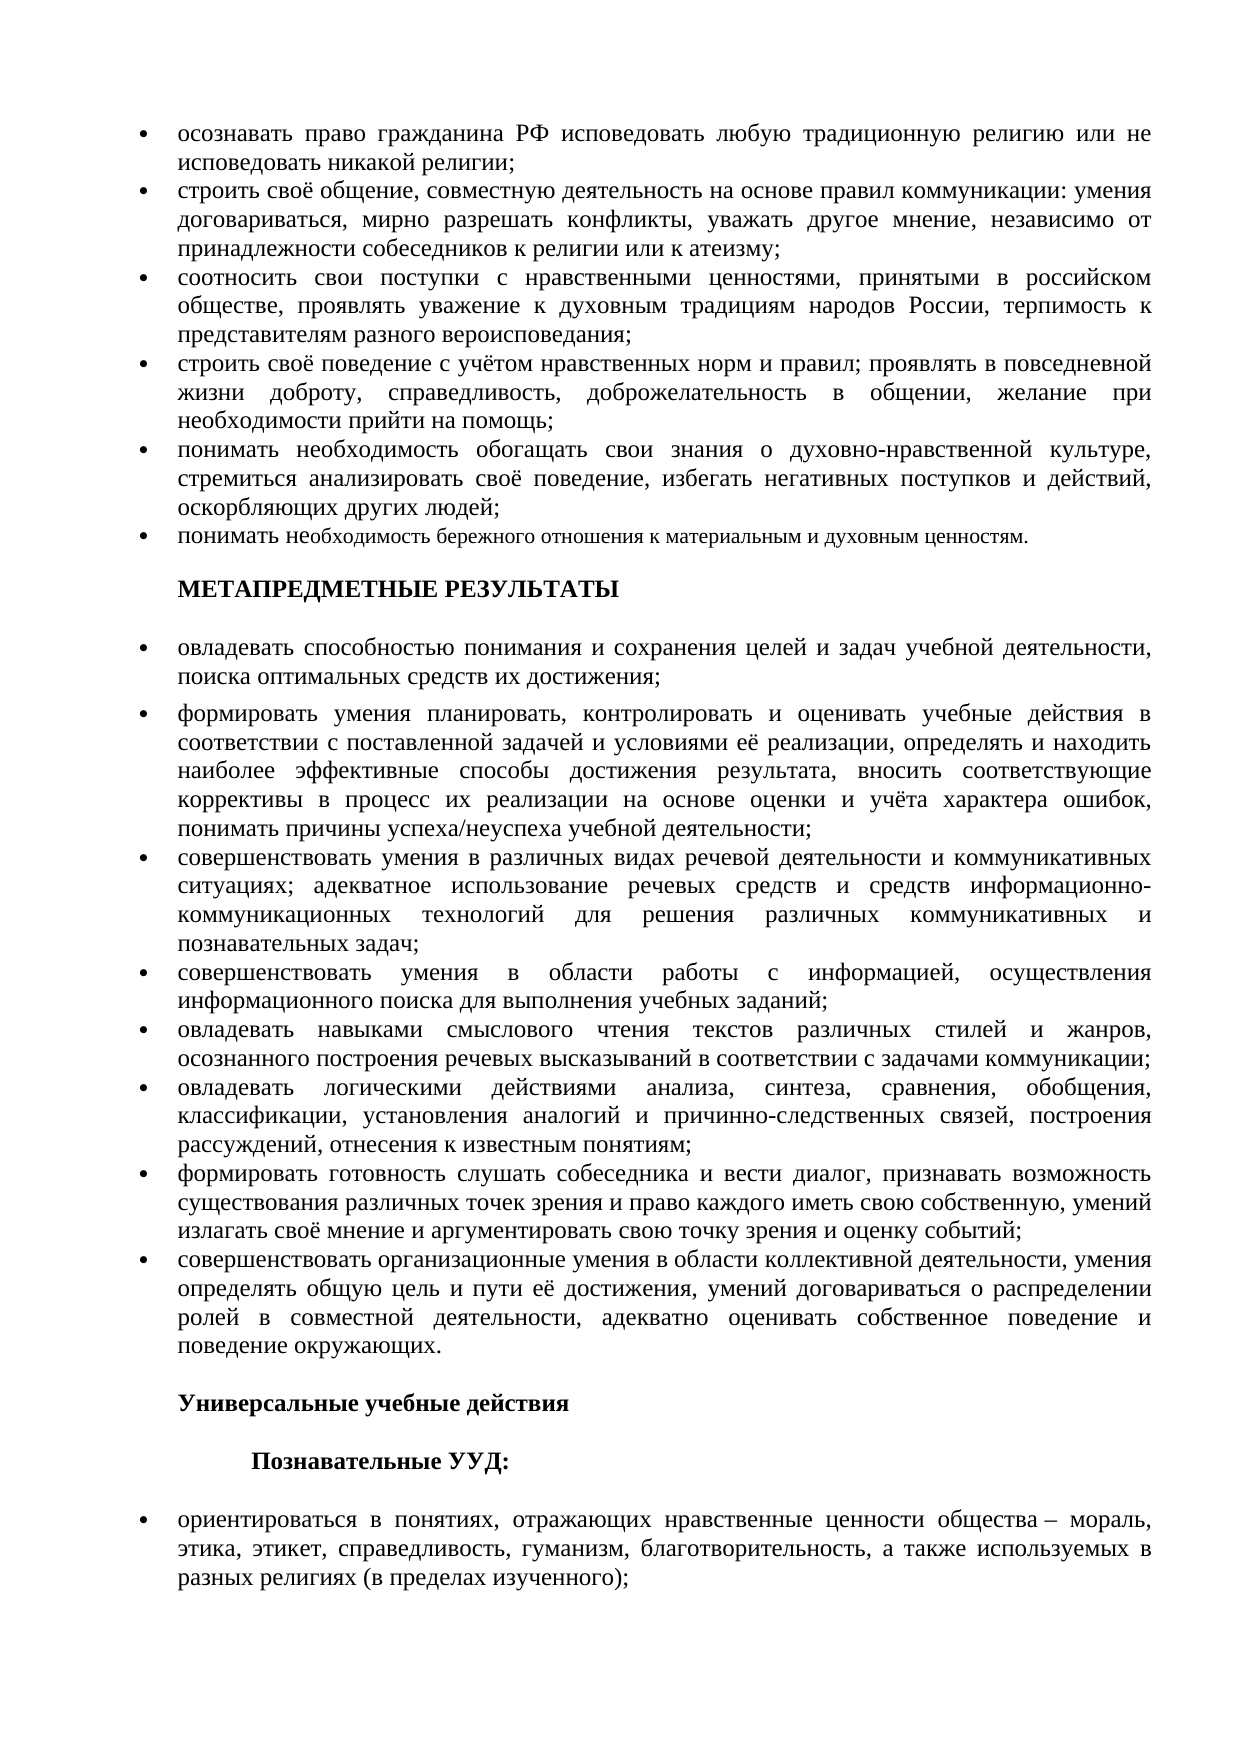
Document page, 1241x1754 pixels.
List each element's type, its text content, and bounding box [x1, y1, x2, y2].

text Универсальные учебные действия [177, 1388, 1152, 1417]
text МЕТАПРЕДМЕТНЫЕ РЕЗУЛЬТАТЫ [177, 574, 1152, 603]
list овладевать логическими действиями анализа, синтеза, сравнения, обобщения, классификации, установления аналогий и причинно-следственных связей, построения рассуждений, отнесения к известным понятиям; [140, 1072, 1152, 1158]
list ориентироваться в понятиях, отражающих нравственные ценности общества – мораль, этика, этикет, справедливость, гуманизм, благотворительность, а также используемых в разных религиях (в пределах изученного); [140, 1504, 1152, 1590]
list формировать умения планировать, контролировать и оценивать учебные действия в соответствии с поставленной задачей и условиями её реализации, определять и находить наиболее эффективные способы достижения результата, вносить соответствующие коррективы в процесс их реализации на основе оценки и учёта характера ошибок, понимать причины успеха/неуспеха учебной деятельности; [140, 698, 1152, 842]
list совершенствовать умения в различных видах речевой деятельности и коммуникативных ситуациях; адекватное использование речевых средств и средств информационно-коммуникационных технологий для решения различных коммуникативных и познавательных задач; [140, 842, 1152, 957]
list строить своё поведение с учётом нравственных норм и правил; проявлять в повседневной жизни доброту, справедливость, доброжелательность в общении, желание при необходимости прийти на помощь; [140, 348, 1152, 434]
list понимать необходимость бережного отношения к материальным и духовным ценностям. [140, 521, 1152, 549]
text Познавательные УУД: [177, 1446, 1152, 1475]
list формировать готовность слушать собеседника и вести диалог, признавать возможность существования различных точек зрения и право каждого иметь свою собственную, умений излагать своё мнение и аргументировать свою точку зрения и оценку событий; [140, 1158, 1152, 1244]
list строить своё общение, совместную деятельность на основе правил коммуникации: умения договариваться, мирно разрешать конфликты, уважать другое мнение, независимо от принадлежности собеседников к религии или к атеизму; [140, 176, 1152, 262]
list соотносить свои поступки с нравственными ценностями, принятыми в российском обществе, проявлять уважение к духовным традициям народов России, терпимость к представителям разного вероисповедания; [140, 262, 1152, 348]
list овладевать способностью понимания и сохранения целей и задач учебной деятельности, поиска оптимальных средств их достижения; [140, 632, 1152, 690]
list совершенствовать организационные умения в области коллективной деятельности, умения определять общую цель и пути её достижения, умений договариваться о распределении ролей в совместной деятельности, адекватно оценивать собственное поведение и поведение окружающих. [140, 1244, 1152, 1359]
list овладевать навыками смыслового чтения текстов различных стилей и жанров, осознанного построения речевых высказываний в соответствии с задачами коммуникации; [140, 1014, 1152, 1072]
list осознавать право гражданина РФ исповедовать любую традиционную религию или не исповедовать никакой религии; [140, 118, 1152, 176]
list совершенствовать умения в области работы с информацией, осуществления информационного поиска для выполнения учебных заданий; [140, 957, 1152, 1014]
list понимать необходимость обогащать свои знания о духовно-нравственной культуре, стремиться анализировать своё поведение, избегать негативных поступков и действий, оскорбляющих других людей; [140, 434, 1152, 521]
